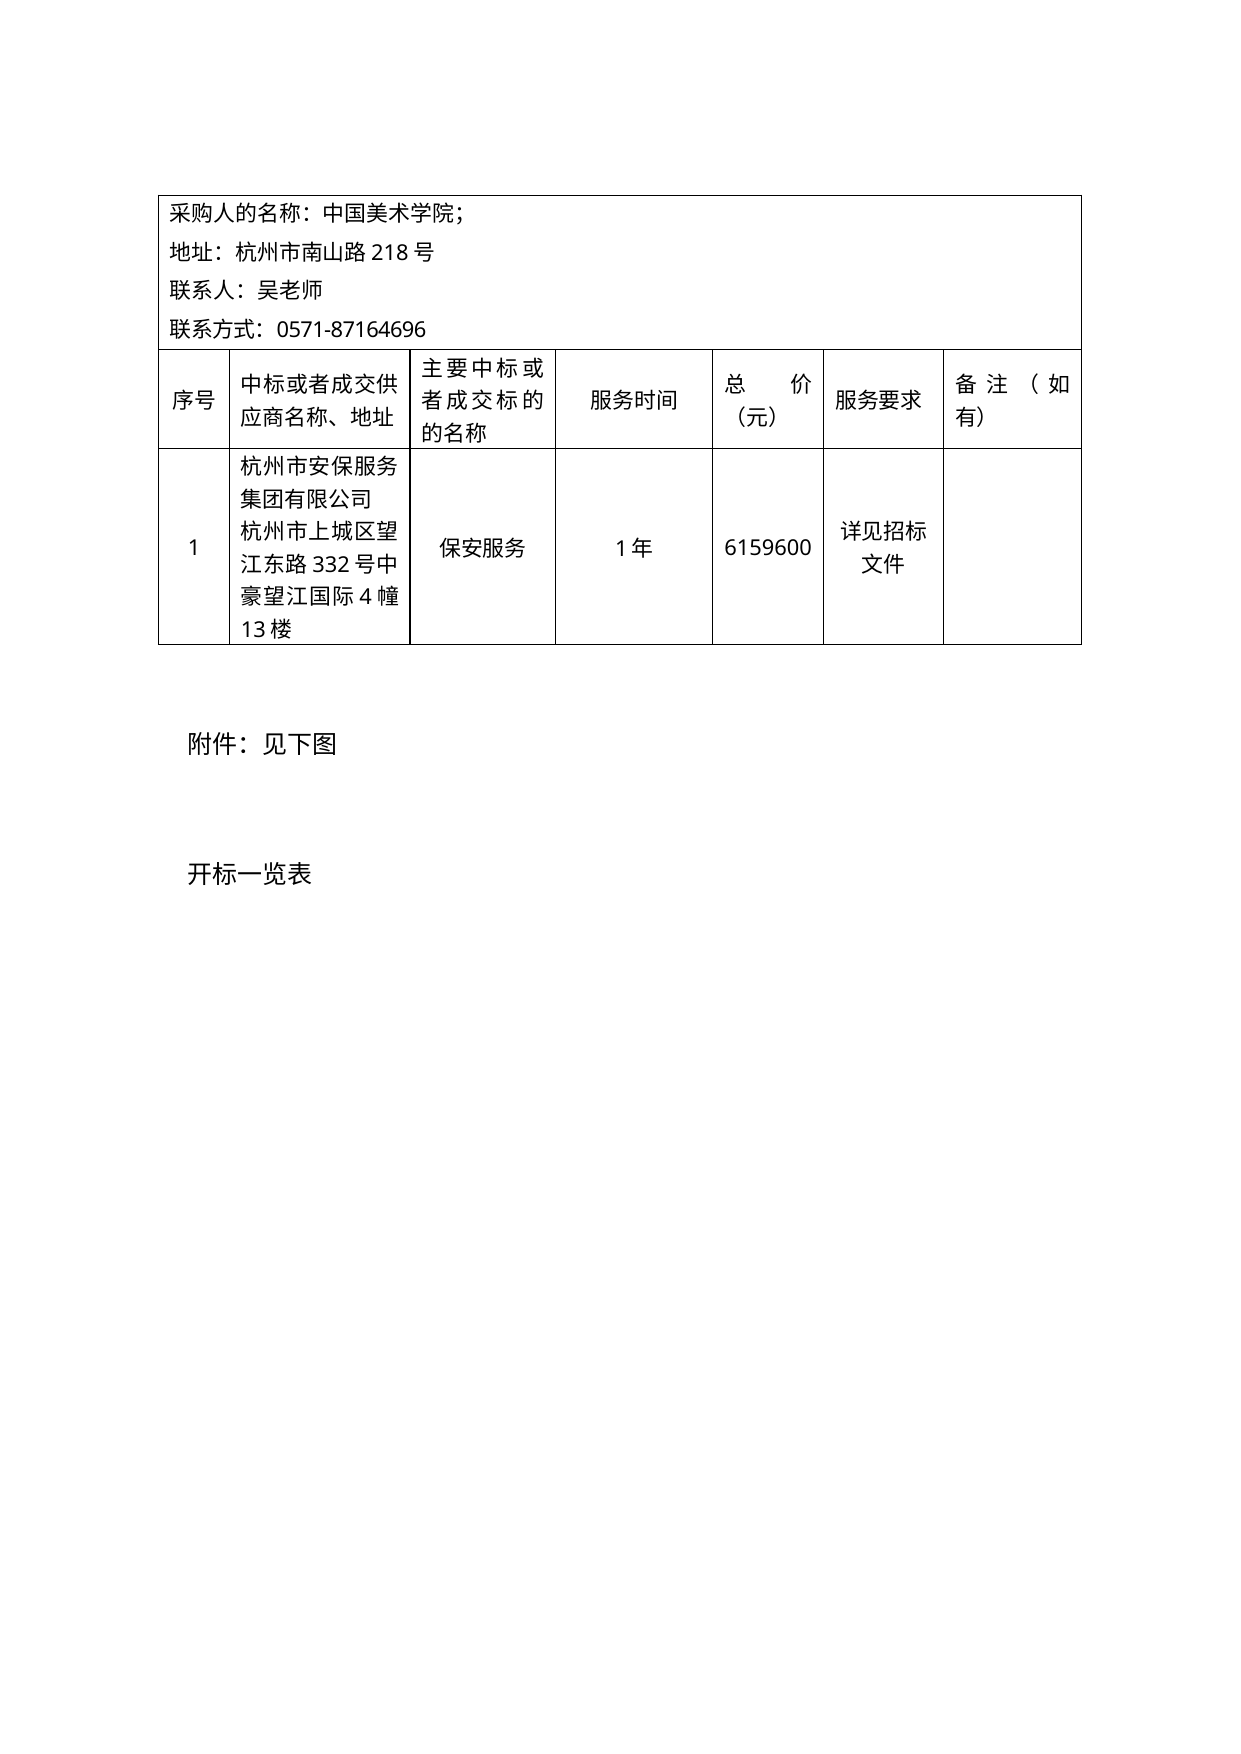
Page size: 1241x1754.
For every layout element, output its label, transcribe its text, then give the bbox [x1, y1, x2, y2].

table_cell 杭州市安保服务集团有限公司 杭州市上城区望江东路332号中豪望江国际4幢13楼 [230, 449, 409, 644]
table_cell 总价（元） [713, 350, 823, 448]
table_cell 1年 [556, 449, 712, 644]
text 开标一览表 [187, 840, 1053, 905]
table_cell [944, 449, 1081, 644]
table_cell 6159600 [713, 449, 823, 644]
table_cell 服务要求 [824, 350, 943, 448]
table_cell 保安服务 [411, 449, 555, 644]
table_cell 中标或者成交供应商名称、地址 [230, 350, 409, 448]
table_cell 主要中标或者成交标的的名称 [411, 350, 555, 448]
table_cell 详见招标文件 [824, 449, 943, 644]
table_header 采购人的名称：中国美术学院； 地址：杭州市南山路218号 联系人：吴老师 联系方式：0571-87164696 [159, 196, 1081, 349]
table_cell 1 [159, 449, 229, 644]
table_cell 服务时间 [556, 350, 712, 448]
table_cell 序号 [159, 350, 229, 448]
table_cell 备注（如有） [944, 350, 1081, 448]
text 附件：见下图 [187, 710, 1053, 775]
